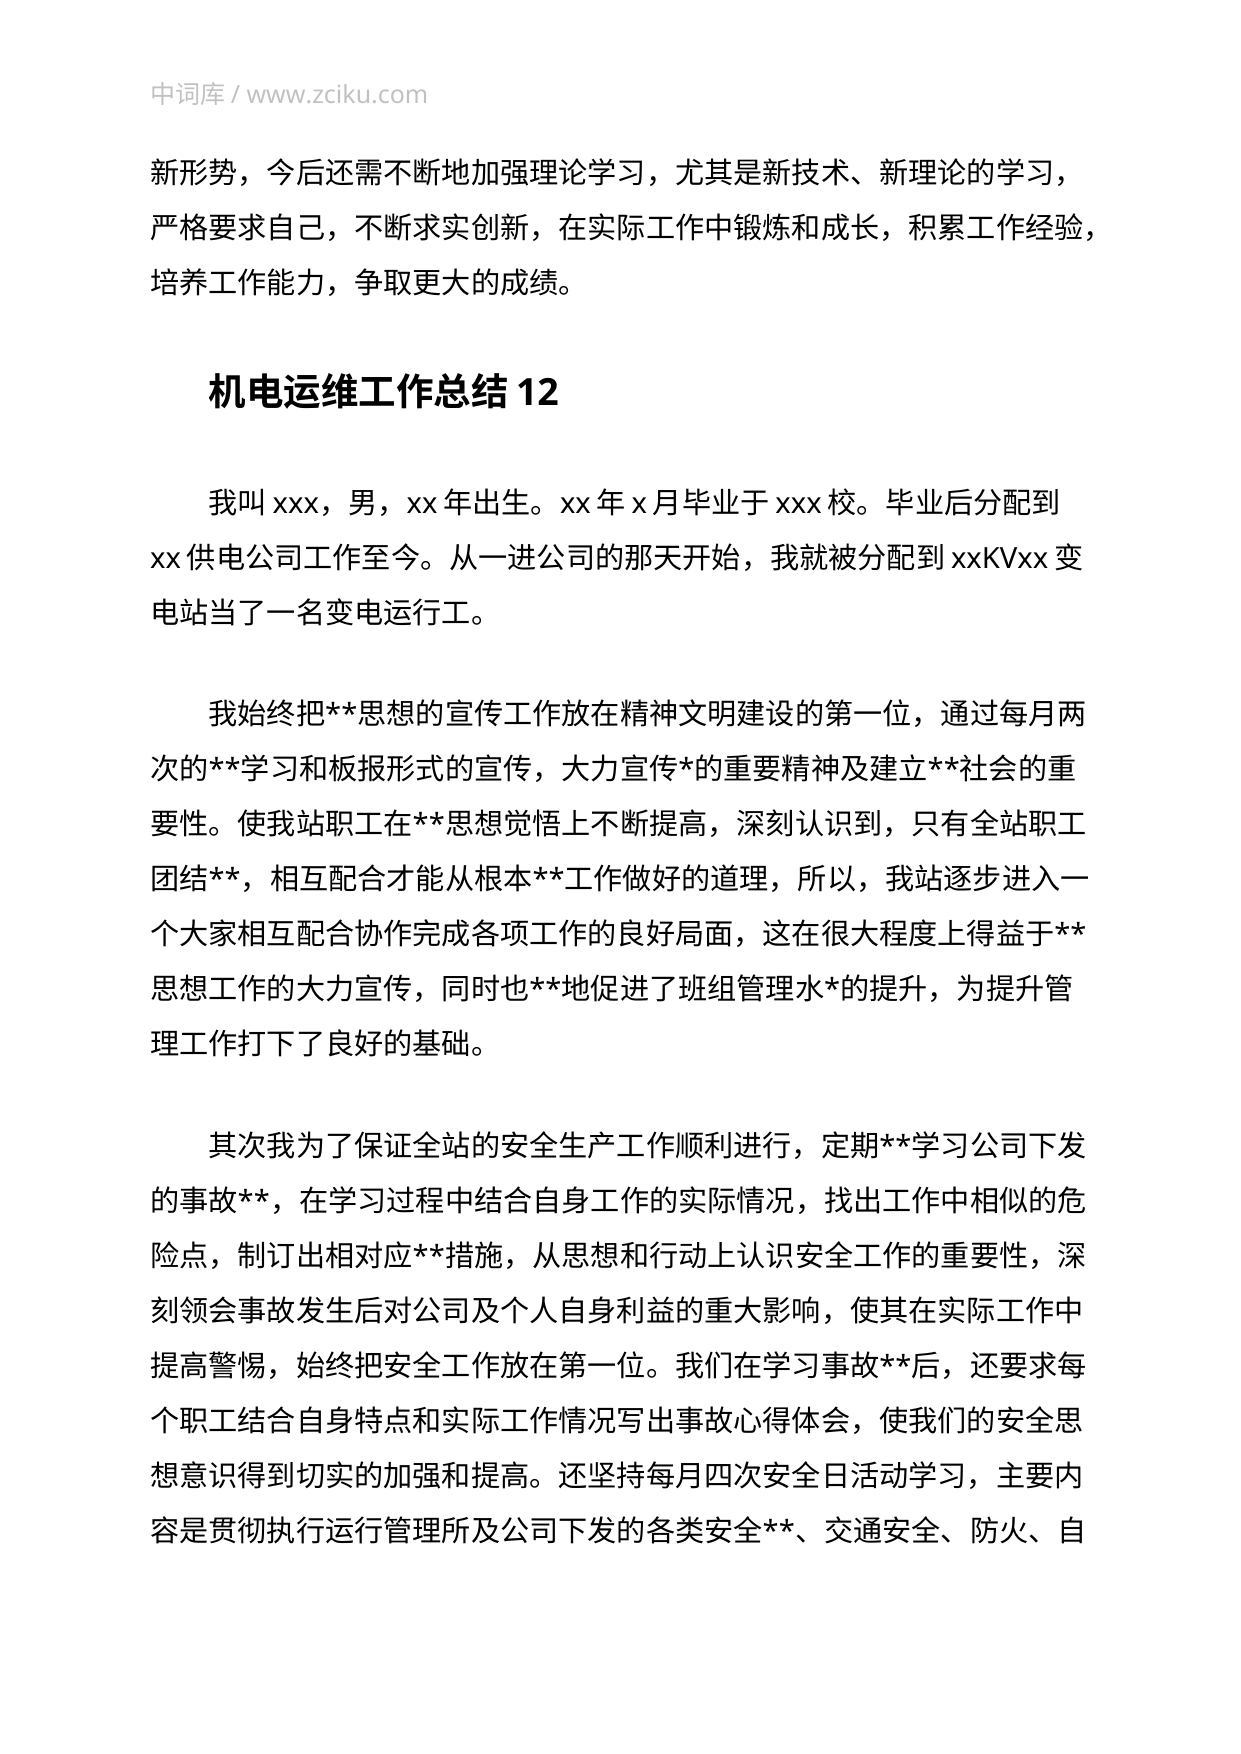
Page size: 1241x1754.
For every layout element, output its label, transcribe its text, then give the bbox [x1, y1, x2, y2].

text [150, 150, 1090, 302]
text 我叫xxx，男，xx年出生。xx年x月毕业于xxx校。毕业后分配到xx供电公司工作至今。从一进公司的那天开始，我就被分配到xxKVxx变电站当了一名变电运行工。 [150, 479, 1090, 631]
text 机电运维工作总结12 [150, 362, 1090, 416]
text 我始终把**思想的宣传工作放在精神文明建设的第一位，通过每月两次的**学习和板报形式的宣传，大力宣传*的重要精神及建立**社会的重要性。使我站职工在**思想觉悟上不断提高，深刻认识到，只有全站职工团结**，相互配合才能从根本**工作做好的道理，所以，我站逐步进入一个大家相互配合协作完成各项工作的良好局面，这在很大程度上得益于**思想工作的大力宣传，同时也**地促进了班组管理水*的提升，为提升管理工作打下了良好的基础。 [150, 691, 1090, 1063]
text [150, 1123, 1090, 1550]
